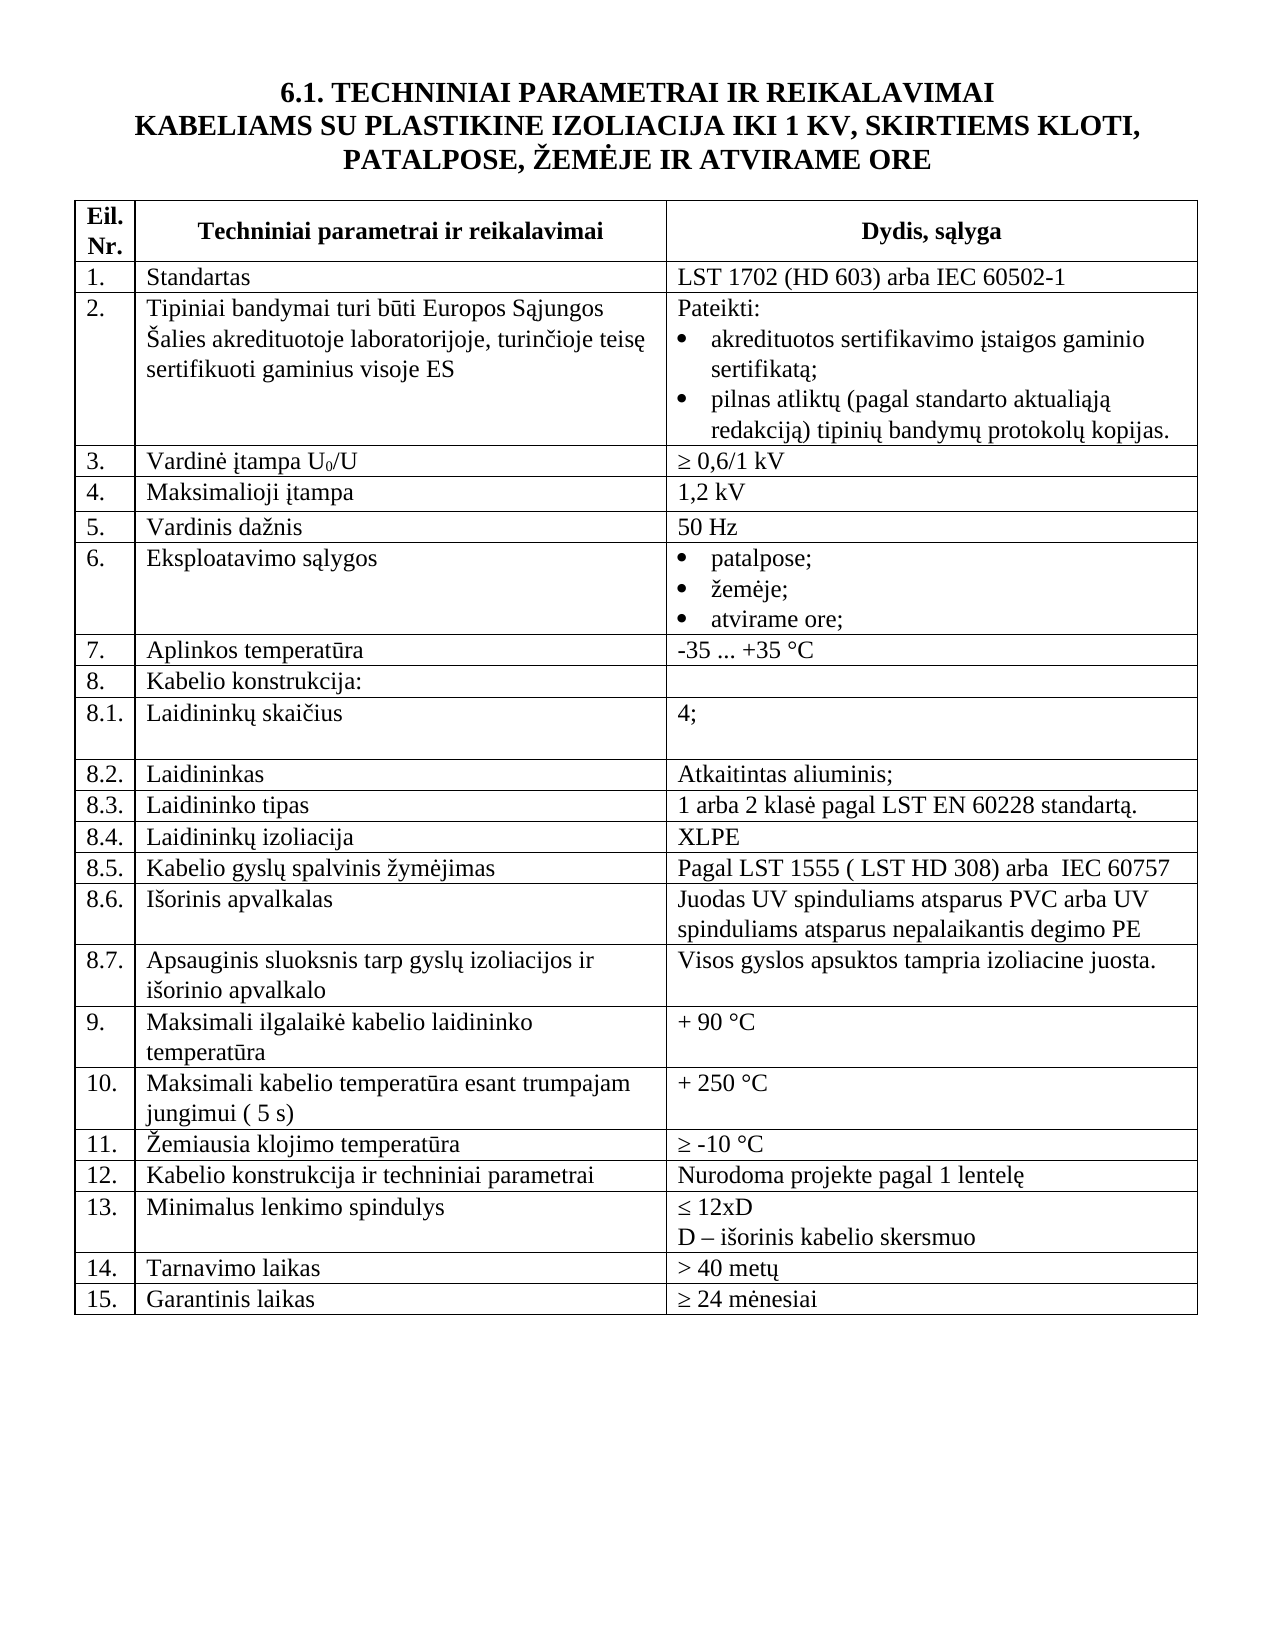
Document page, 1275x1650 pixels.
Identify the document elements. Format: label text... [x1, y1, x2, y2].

table_cell Eksploatavimo sąlygos [136, 543, 666, 634]
table_cell Išorinis apvalkalas [136, 884, 666, 944]
table_cell ≥ 24 mėnesiai [667, 1284, 1197, 1314]
table_cell -35 ... +35 °C [667, 635, 1197, 665]
table_cell 3. [76, 446, 134, 476]
table_cell Vardinis dažnis [136, 512, 666, 542]
table_cell Vardinė įtampa U0/U [136, 446, 666, 476]
table_cell Pateikti: akredituotos sertifikavimo įstaigos gaminio sertifikatą; pilnas atliktų (pagal standarto aktualiąją redakciją) tipinių bandymų protokolų kopijas. [667, 293, 1197, 445]
table_cell 4; [667, 698, 1197, 758]
table_cell Kabelio gyslų spalvinis žymėjimas [136, 853, 666, 883]
table_cell 5. [76, 512, 134, 542]
table_cell Garantinis laikas [136, 1284, 666, 1314]
table_cell Laidininkų skaičius [136, 698, 666, 758]
table_cell Visos gyslos apsuktos tampria izoliacine juosta. [667, 945, 1197, 1006]
table_cell Laidininkas [136, 760, 666, 789]
table_cell 8.5. [76, 853, 134, 883]
table_cell patalpose; žemėje; atvirame ore; [667, 543, 1197, 634]
table_cell Apsauginis sluoksnis tarp gyslų izoliacijos ir išorinio apvalkalo [136, 945, 666, 1006]
table_cell 4. [76, 477, 134, 511]
text KABELIAMS SU PLASTIKINE IZOLIACIJA IKI 1 KV, SKIRTIEMS KLOTI, PATALPOSE, ŽEMĖJE IR ATVIRAME ORE [75, 108, 1200, 176]
table_cell 10. [76, 1068, 134, 1128]
table_cell 2. [76, 293, 134, 445]
table_cell [667, 666, 1197, 697]
table_cell ≥ -10 °C [667, 1130, 1197, 1159]
table_cell ≤ 12xD D – išorinis kabelio skersmuo [667, 1192, 1197, 1252]
table_cell Žemiausia klojimo temperatūra [136, 1130, 666, 1159]
table_cell 8.6. [76, 884, 134, 944]
table_cell Pagal LST 1555 ( LST HD 308) arba IEC 60757 [667, 853, 1197, 883]
table_cell 13. [76, 1192, 134, 1252]
table_cell 12. [76, 1161, 134, 1191]
table_cell Minimalus lenkimo spindulys [136, 1192, 666, 1252]
table_cell 1,2 kV [667, 477, 1197, 511]
table_cell 8.4. [76, 822, 134, 852]
table_header Eil. Nr. [76, 201, 134, 261]
table_cell Maksimali ilgalaikė kabelio laidininko temperatūra [136, 1007, 666, 1067]
table_cell + 90 °C [667, 1007, 1197, 1067]
table_cell 15. [76, 1284, 134, 1314]
table_cell 8.3. [76, 791, 134, 821]
table_cell Laidininkų izoliacija [136, 822, 666, 852]
table_cell 9. [76, 1007, 134, 1067]
table_cell 1 arba 2 klasė pagal LST EN 60228 standartą. [667, 791, 1197, 821]
table_cell 6. [76, 543, 134, 634]
table_cell > 40 metų [667, 1253, 1197, 1283]
table_cell Atkaitintas aliuminis; [667, 760, 1197, 789]
table_cell + 250 °C [667, 1068, 1197, 1128]
table_header Dydis, sąlyga [667, 201, 1197, 261]
table_cell Maksimalioji įtampa [136, 477, 666, 511]
table_cell Laidininko tipas [136, 791, 666, 821]
table_cell Kabelio konstrukcija: [136, 666, 666, 697]
table_header Techniniai parametrai ir reikalavimai [136, 201, 666, 261]
table_cell Standartas [136, 262, 666, 292]
table_cell 8.2. [76, 760, 134, 789]
table_cell 1. [76, 262, 134, 292]
table_cell 50 Hz [667, 512, 1197, 542]
text 6.1. TECHNINIAI PARAMETRAI IR REIKALAVIMAI [75, 75, 1200, 108]
table_cell Tipiniai bandymai turi būti Europos Sąjungos Šalies akredituotoje laboratorijoje, turinčioje teisę sertifikuoti gaminius visoje ES [136, 293, 666, 445]
table_cell 11. [76, 1130, 134, 1159]
table_cell 8.1. [76, 698, 134, 758]
table_cell Maksimali kabelio temperatūra esant trumpajam jungimui ( 5 s) [136, 1068, 666, 1128]
table_cell 14. [76, 1253, 134, 1283]
table_cell LST 1702 (HD 603) arba IEC 60502-1 [667, 262, 1197, 292]
table_cell Tarnavimo laikas [136, 1253, 666, 1283]
table_cell Nurodoma projekte pagal 1 lentelę [667, 1161, 1197, 1191]
table_cell 8. [76, 666, 134, 697]
table_cell Juodas UV spinduliams atsparus PVC arba UV spinduliams atsparus nepalaikantis degimo PE [667, 884, 1197, 944]
table_cell 7. [76, 635, 134, 665]
table_cell Aplinkos temperatūra [136, 635, 666, 665]
table_cell XLPE [667, 822, 1197, 852]
table_cell 8.7. [76, 945, 134, 1006]
table_cell ≥ 0,6/1 kV [667, 446, 1197, 476]
table_cell Kabelio konstrukcija ir techniniai parametrai [136, 1161, 666, 1191]
